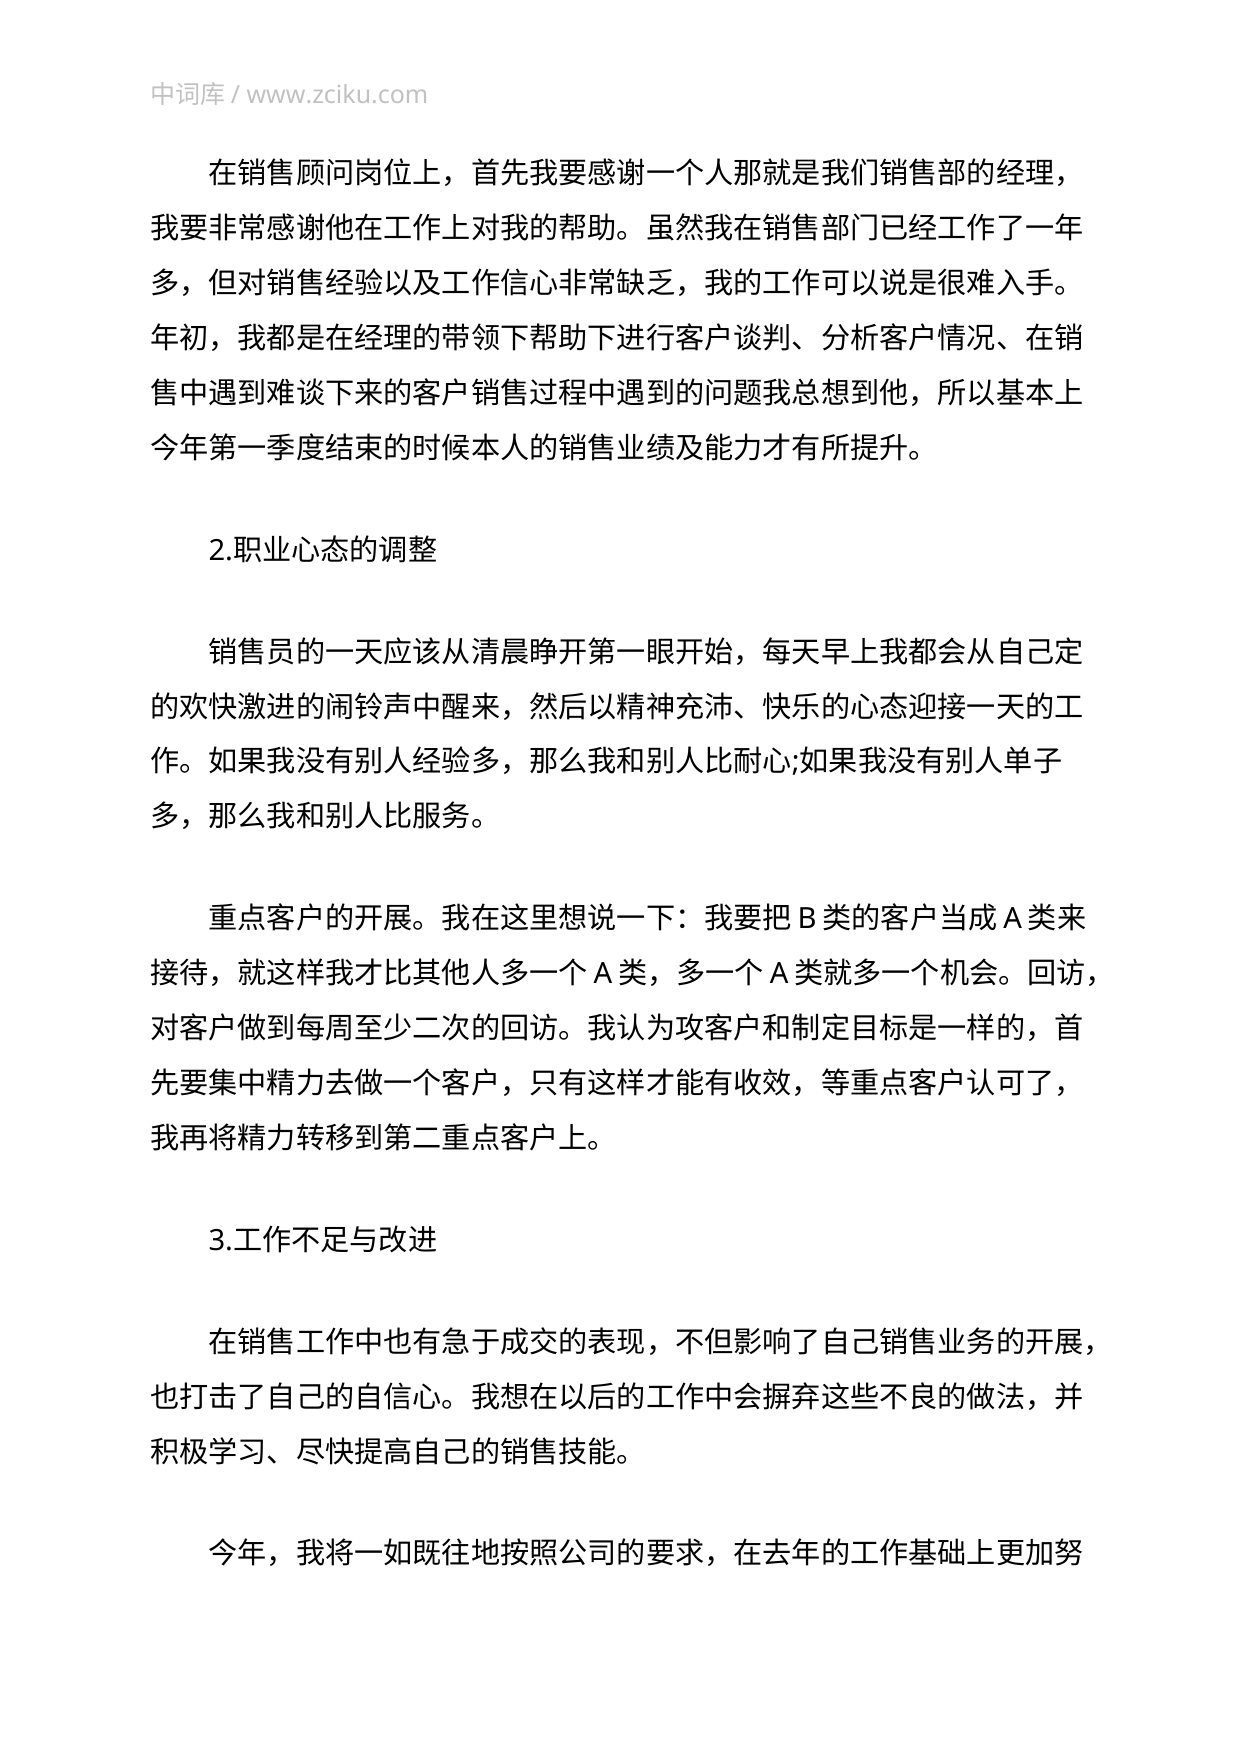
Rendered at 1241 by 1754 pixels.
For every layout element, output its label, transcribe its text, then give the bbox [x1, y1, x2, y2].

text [150, 1530, 1090, 1572]
text 3.工作不足与改进 [150, 1216, 1090, 1259]
text 重点客户的开展。我在这里想说一下：我要把B类的客户当成A类来接待，就这样我才比其他人多一个A类，多一个A类就多一个机会。回访，对客户做到每周至少二次的回访。我认为攻客户和制定目标是一样的，首先要集中精力去做一个客户，只有这样才能有收效，等重点客户认可了，我再将精力转移到第二重点客户上。 [150, 895, 1090, 1157]
text 2.职业心态的调整 [150, 526, 1090, 569]
text 在销售顾问岗位上，首先我要感谢一个人那就是我们销售部的经理，我要非常感谢他在工作上对我的帮助。虽然我在销售部门已经工作了一年多，但对销售经验以及工作信心非常缺乏，我的工作可以说是很难入手。年初，我都是在经理的带领下帮助下进行客户谈判、分析客户情况、在销售中遇到难谈下来的客户销售过程中遇到的问题我总想到他，所以基本上今年第一季度结束的时候本人的销售业绩及能力才有所提升。 [150, 150, 1090, 467]
text 销售员的一天应该从清晨睁开第一眼开始，每天早上我都会从自己定的欢快激进的闹铃声中醒来，然后以精神充沛、快乐的心态迎接一天的工作。如果我没有别人经验多，那么我和别人比耐心;如果我没有别人单子多，那么我和别人比服务。 [150, 628, 1090, 835]
text 在销售工作中也有急于成交的表现，不但影响了自己销售业务的开展，也打击了自己的自信心。我想在以后的工作中会摒弃这些不良的做法，并积极学习、尽快提高自己的销售技能。 [150, 1318, 1090, 1470]
